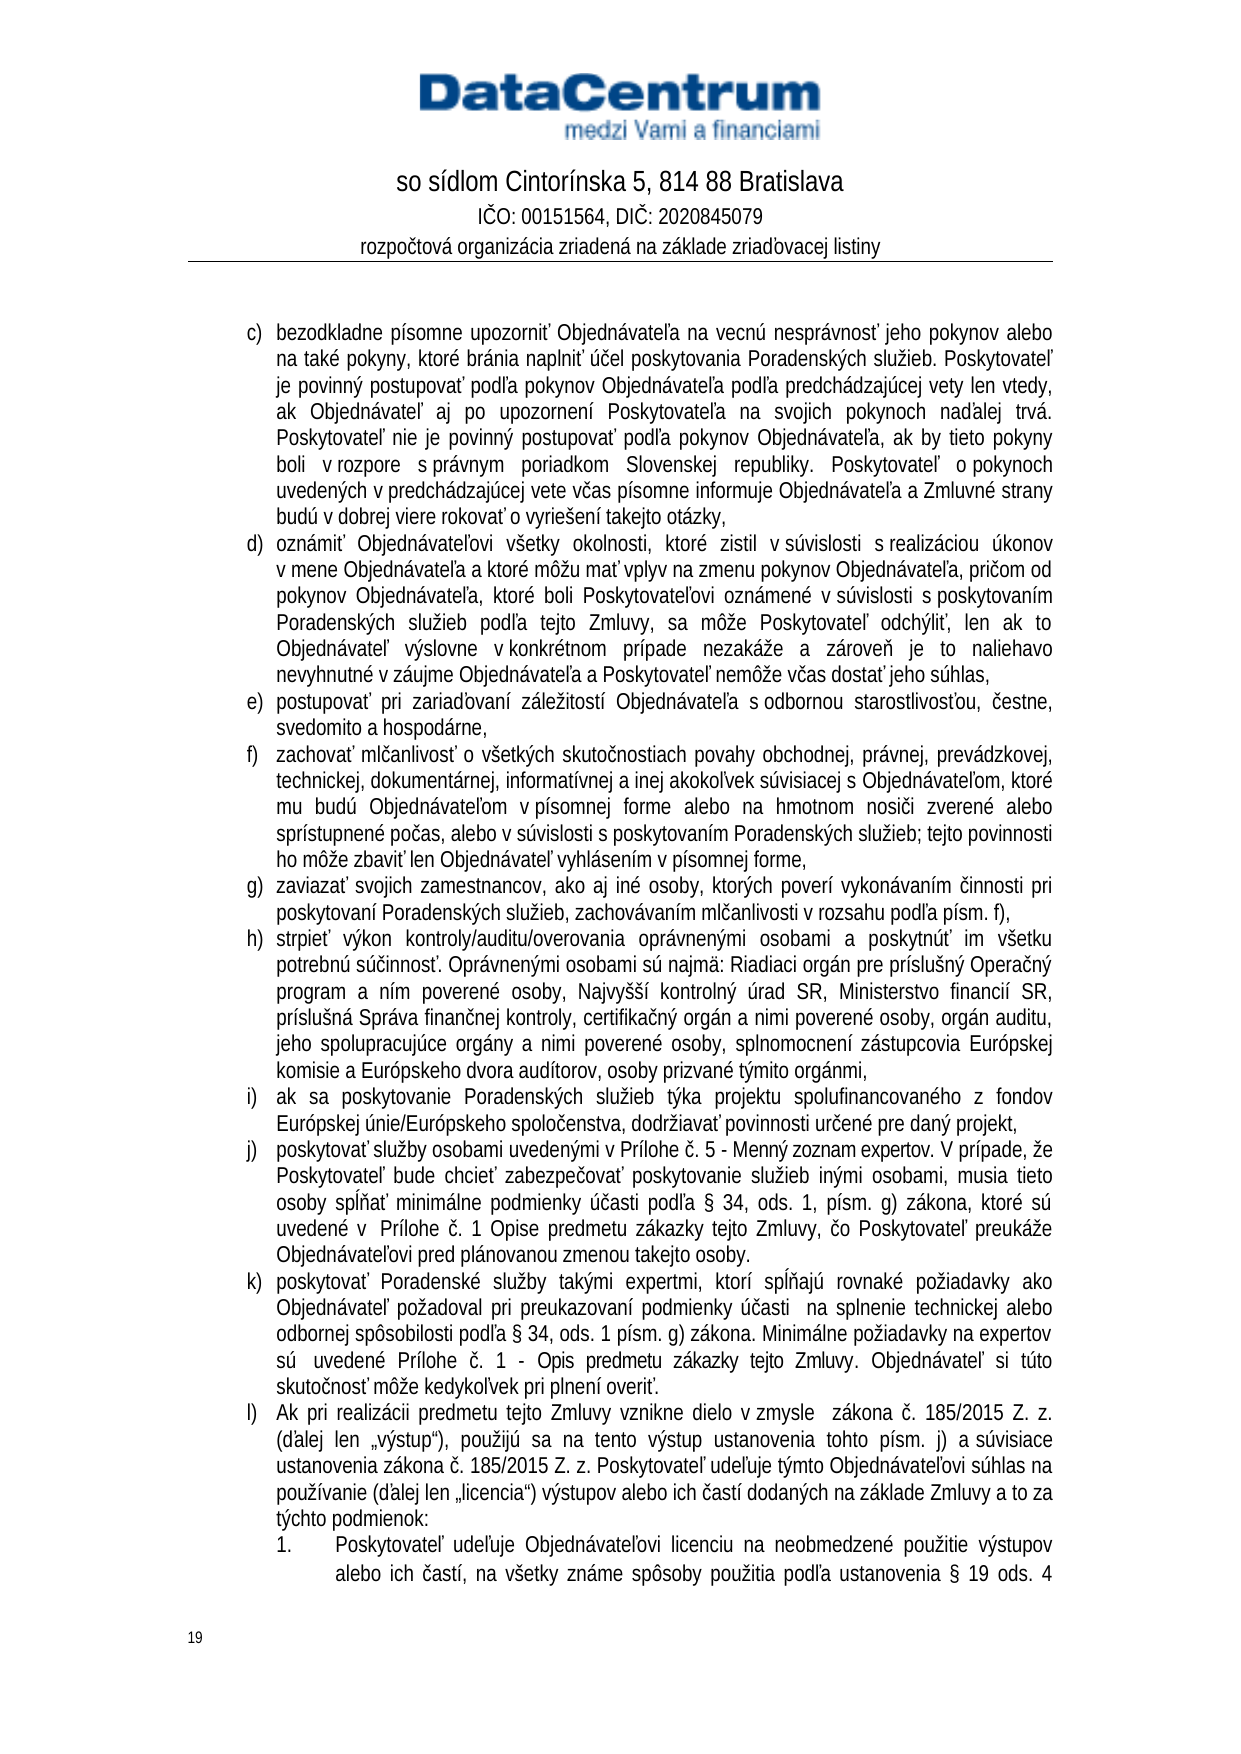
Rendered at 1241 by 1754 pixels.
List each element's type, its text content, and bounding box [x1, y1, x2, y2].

list postupovať pri zariaďovaní záležitostí Objednávateľa s odbornou starostlivosťou, čestne, svedomito a hospodárne, [247, 688, 1053, 741]
list bezodkladne písomne upozorniť Objednávateľa na vecnú nesprávnosť jeho pokynov alebo na také pokyny, ktoré bránia naplniť účel poskytovania Poradenských služieb. Poskytovateľ je povinný postupovať podľa pokynov Objednávateľa podľa predchádzajúcej vety len vtedy, ak Objednávateľ aj po upozornení Poskytovateľa na svojich pokynoch naďalej trvá. Poskytovateľ nie je povinný postupovať podľa pokynov Objednávateľa, ak by tieto pokyny boli v rozpore s právnym poriadkom Slovenskej republiky. Poskytovateľ o pokynoch uvedených v predchádzajúcej vete včas písomne informuje Objednávateľa a Zmluvné strany budú v dobrej viere rokovať o vyriešení takejto otázky, [247, 319, 1053, 530]
picture [419, 73, 821, 140]
list Ak pri realizácii predmetu tejto Zmluvy vznikne dielo v zmysle zákona č. 185/2015 Z. z. (ďalej len „výstup“), použijú sa na tento výstup ustanovenia tohto písm. j) a súvisiace ustanovenia zákona č. 185/2015 Z. z. Poskytovateľ udeľuje týmto Objednávateľovi súhlas na používanie (ďalej len „licencia“) výstupov alebo ich častí dodaných na základe Zmluvy a to za týchto podmienok: [247, 1399, 1053, 1531]
list zaviazať svojich zamestnancov, ako aj iné osoby, ktorých poverí vykonávaním činnosti pri poskytovaní Poradenských služieb, zachovávaním mlčanlivosti v rozsahu podľa písm. f), [247, 872, 1053, 925]
list poskytovať Poradenské služby takými expertmi, ktorí spĺňajú rovnaké požiadavky ako Objednávateľ požadoval pri preukazovaní podmienky účasti na splnenie technickej alebo odbornej spôsobilosti podľa § 34, ods. 1 písm. g) zákona. Minimálne požiadavky na expertov sú uvedené Prílohe č. 1 - Opis predmetu zákazky tejto Zmluvy. Objednávateľ si túto skutočnosť môže kedykoľvek pri plnení overiť. [247, 1268, 1053, 1399]
list oznámiť Objednávateľovi všetky okolnosti, ktoré zistil v súvislosti s realizáciou úkonov v mene Objednávateľa a ktoré môžu mať vplyv na zmenu pokynov Objednávateľa, pričom od pokynov Objednávateľa, ktoré boli Poskytovateľovi oznámené v súvislosti s poskytovaním Poradenských služieb podľa tejto Zmluvy, sa môže Poskytovateľ odchýliť, len ak to Objednávateľ výslovne v konkrétnom prípade nezakáže a zároveň je to naliehavo nevyhnutné v záujme Objednávateľa a Poskytovateľ nemôže včas dostať jeho súhlas, [247, 530, 1053, 688]
list zachovať mlčanlivosť o všetkých skutočnostiach povahy obchodnej, právnej, prevádzkovej, technickej, dokumentárnej, informatívnej a inej akokoľvek súvisiacej s Objednávateľom, ktoré mu budú Objednávateľom v písomnej forme alebo na hmotnom nosiči zverené alebo sprístupnené počas, alebo v súvislosti s poskytovaním Poradenských služieb; tejto povinnosti ho môže zbaviť len Objednávateľ vyhlásením v písomnej forme, [247, 741, 1053, 872]
list poskytovať služby osobami uvedenými v Prílohe č. 5 - Menný zoznam expertov. V prípade, že Poskytovateľ bude chcieť zabezpečovať poskytovanie služieb inými osobami, musia tieto osoby spĺňať minimálne podmienky účasti podľa § 34, ods. 1, písm. g) zákona, ktoré sú uvedené v Prílohe č. 1 Opise predmetu zákazky tejto Zmluvy, čo Poskytovateľ preukáže Objednávateľovi pred plánovanou zmenou takejto osoby. [247, 1136, 1053, 1268]
list strpieť výkon kontroly/auditu/overovania oprávnenými osobami a poskytnúť im všetku potrebnú súčinnosť. Oprávnenými osobami sú najmä: Riadiaci orgán pre príslušný Operačný program a ním poverené osoby, Najvyšší kontrolný úrad SR, Ministerstvo financií SR, príslušná Správa finančnej kontroly, certifikačný orgán a nimi poverené osoby, orgán auditu, jeho spolupracujúce orgány a nimi poverené osoby, splnomocnení zástupcovia Európskej komisie a Európskeho dvora audítorov, osoby prizvané týmito orgánmi, [247, 925, 1053, 1083]
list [276, 1531, 1053, 1586]
list ak sa poskytovanie Poradenských služieb týka projektu spolufinancovaného z fondov Európskej únie/Európskeho spoločenstva, dodržiavať povinnosti určené pre daný projekt, [247, 1083, 1053, 1136]
